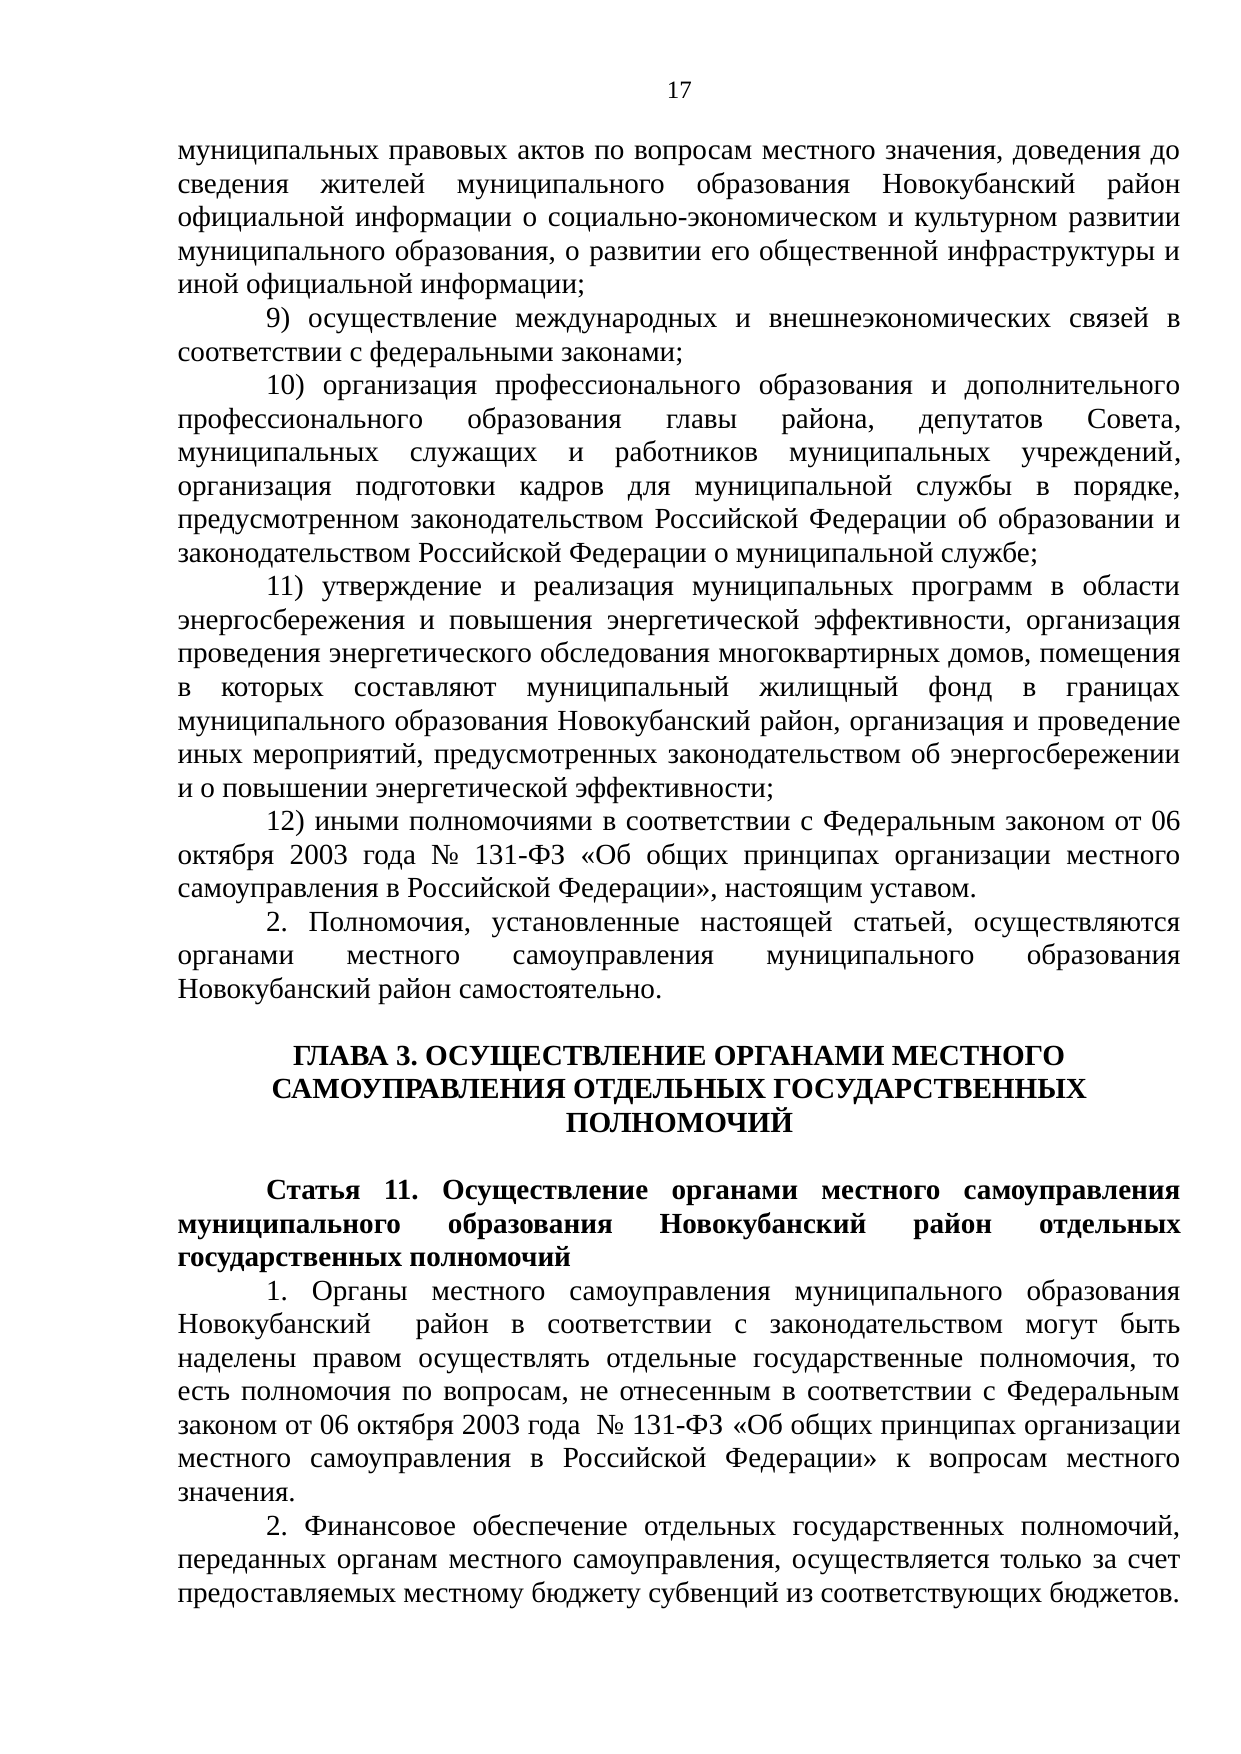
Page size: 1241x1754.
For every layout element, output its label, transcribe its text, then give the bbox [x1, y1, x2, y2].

text ГЛАВА 3. ОСУЩЕСТВЛЕНИЕ ОРГАНАМИ МЕСТНОГО САМОУПРАВЛЕНИЯ ОТДЕЛЬНЫХ ГОСУДАРСТВЕННЫХ ПОЛНОМОЧИЙ [177, 1038, 1181, 1139]
text 2. Финансовое обеспечение отдельных государственных полномочий, переданных органам местного самоуправления, осуществляется только за счет предоставляемых местному бюджету субвенций из соответствующих бюджетов. [177, 1508, 1181, 1608]
text 11) утверждение и реализация муниципальных программ в области энергосбережения и повышения энергетической эффективности, организация проведения энергетического обследования многоквартирных домов, помещения в которых составляют муниципальный жилищный фонд в границах муниципального образования Новокубанский район, организация и проведение иных мероприятий, предусмотренных законодательством об энергосбережении и о повышении энергетической эффективности; [177, 568, 1181, 803]
text Статья 11. Осуществление органами местного самоуправления муниципального образования Новокубанский район отдельных государственных полномочий [177, 1172, 1181, 1273]
text 1. Органы местного самоуправления муниципального образования Новокубанский район в соответствии с законодательством могут быть наделены правом осуществлять отдельные государственные полномочия, то есть полномочия по вопросам, не отнесенным в соответствии с Федеральным законом от 06 октября 2003 года № 131-ФЗ «Об общих принципах организации местного самоуправления в Российской Федерации» к вопросам местного значения. [177, 1273, 1181, 1508]
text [177, 132, 1181, 300]
text 12) иными полномочиями в соответствии с Федеральным законом от 06 октября 2003 года № 131-ФЗ «Об общих принципах организации местного самоуправления в Российской Федерации», настоящим уставом. [177, 803, 1181, 904]
text 10) организация профессионального образования и дополнительного профессионального образования главы района, депутатов Совета, муниципальных служащих и работников муниципальных учреждений, организация подготовки кадров для муниципальной службы в порядке, предусмотренном законодательством Российской Федерации об образовании и законодательством Российской Федерации о муниципальной службе; [177, 367, 1181, 568]
text 9) осуществление международных и внешнеэкономических связей в соответствии с федеральными законами; [177, 300, 1181, 367]
text 2. Полномочия, установленные настоящей статьей, осуществляются органами местного самоуправления муниципального образования Новокубанский район самостоятельно. [177, 904, 1181, 1004]
